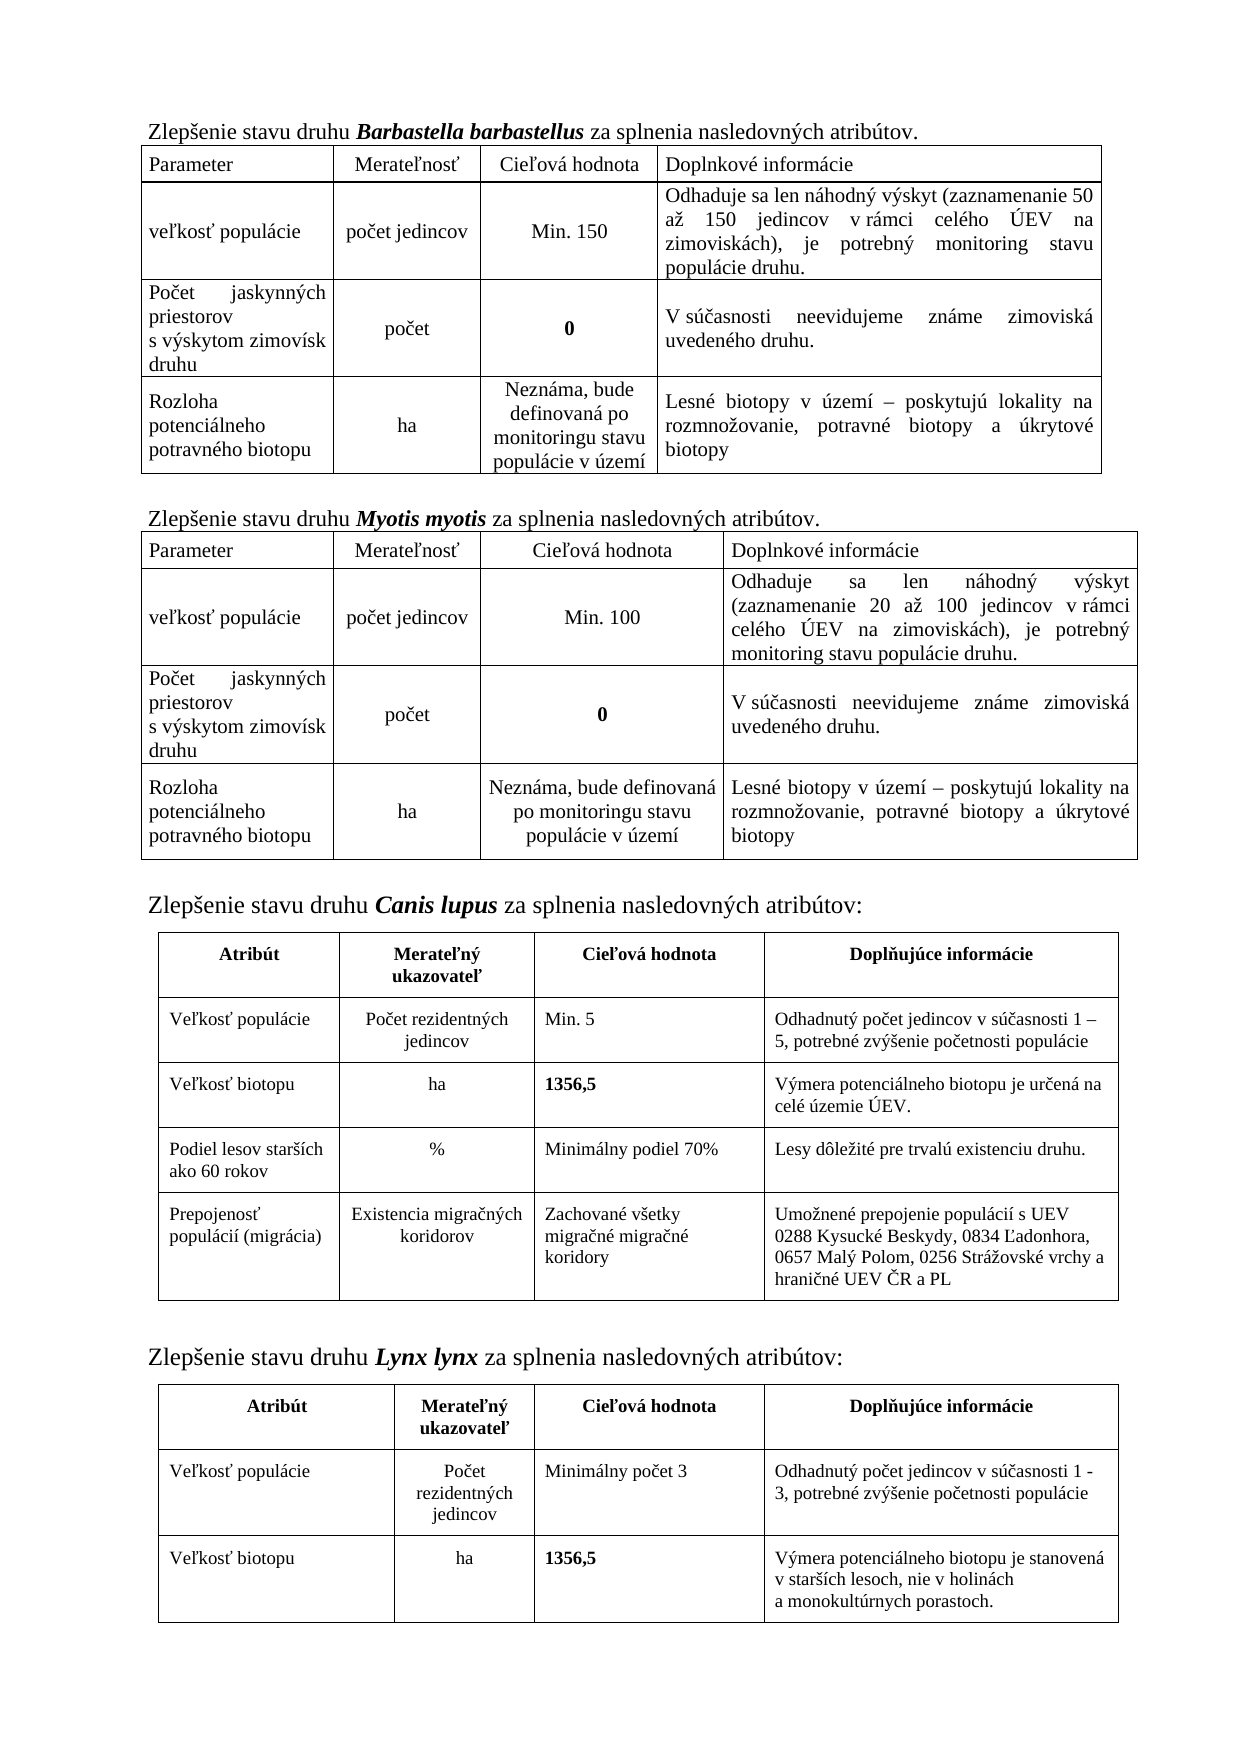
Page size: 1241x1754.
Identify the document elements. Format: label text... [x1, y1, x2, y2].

table_header Merateľný ukazovateľ [340, 933, 534, 997]
table_cell Odhadnutý počet jedincov v súčasnosti 1 – 5, potrebné zvýšenie početnosti populácie [765, 998, 1118, 1062]
table_header Atribút [159, 1385, 394, 1448]
table_cell Výmera potenciálneho biotopu je stanovená v starších lesoch, nie v holinách a monokultúrnych porastoch. [765, 1536, 1118, 1622]
table_cell Počet rezidentných jedincov [340, 998, 534, 1062]
table_cell Min. 150 [481, 183, 657, 279]
table_cell Veľkosť populácie [159, 1450, 394, 1535]
table_cell Umožnené prepojenie populácií s UEV 0288 Kysucké Beskydy, 0834 Ľadonhora, 0657 Malý Polom, 0256 Strážovské vrchy a hraničné UEV ČR a PL [765, 1193, 1118, 1300]
table_cell Zachované všetky migračné migračné koridory [535, 1193, 764, 1300]
table_header Atribút [159, 933, 339, 997]
table_cell 0 [481, 280, 657, 376]
table_header Merateľný ukazovateľ [395, 1385, 534, 1448]
table_cell počet jedincov [334, 183, 480, 279]
table_cell % [340, 1128, 534, 1192]
table_cell Počet jaskynných priestorov s výskytom zimovísk druhu [142, 666, 333, 762]
table_cell Prepojenosť populácií (migrácia) [159, 1193, 339, 1300]
table_cell Odhaduje sa len náhodný výskyt (zaznamenanie 20 až 100 jedincov v rámci celého ÚEV na zimoviskách), je potrebný monitoring stavu populácie druhu. [724, 569, 1137, 665]
table_cell Neznáma, bude definovaná po monitoringu stavu populácie v území [481, 377, 657, 473]
table_cell Minimálny podiel 70% [535, 1128, 764, 1192]
table_header Merateľnosť [334, 532, 480, 568]
table_header Parameter [142, 146, 333, 181]
table_cell 1356,5 [535, 1536, 764, 1622]
table_header Cieľová hodnota [535, 933, 764, 997]
table_header Doplňujúce informácie [765, 933, 1118, 997]
table_cell ha [334, 377, 480, 473]
table_cell 1356,5 [535, 1063, 764, 1127]
table_cell Odhadnutý počet jedincov v súčasnosti 1 - 3, potrebné zvýšenie početnosti populácie [765, 1450, 1118, 1535]
table_header Merateľnosť [334, 146, 480, 181]
table_cell Veľkosť biotopu [159, 1536, 394, 1622]
table_cell Veľkosť populácie [159, 998, 339, 1062]
table_cell ha [334, 764, 480, 859]
table_cell Rozloha potenciálneho potravného biotopu [142, 764, 333, 859]
text Zlepšenie stavu druhu Myotis myotis za splnenia nasledovných atribútov. [148, 504, 1092, 531]
table_cell Minimálny počet 3 [535, 1450, 764, 1535]
table_cell veľkosť populácie [142, 569, 333, 665]
table_cell Počet jaskynných priestorov s výskytom zimovísk druhu [142, 280, 333, 376]
table_cell Rozloha potenciálneho potravného biotopu [142, 377, 333, 473]
table_header Cieľová hodnota [481, 146, 657, 181]
table_cell Min. 100 [481, 569, 723, 665]
table_cell Lesné biotopy v území – poskytujú lokality na rozmnožovanie, potravné biotopy a úkrytové biotopy [724, 764, 1137, 859]
table_header Doplnkové informácie [724, 532, 1137, 568]
table_cell počet jedincov [334, 569, 480, 665]
table_cell 0 [481, 666, 723, 762]
table_cell V súčasnosti neevidujeme známe zimoviská uvedeného druhu. [658, 280, 1101, 376]
table_cell V súčasnosti neevidujeme známe zimoviská uvedeného druhu. [724, 666, 1137, 762]
table_cell Veľkosť biotopu [159, 1063, 339, 1127]
table_cell Podiel lesov starších ako 60 rokov [159, 1128, 339, 1192]
table_cell Lesy dôležité pre trvalú existenciu druhu. [765, 1128, 1118, 1192]
table_header Parameter [142, 532, 333, 568]
table_header Doplňujúce informácie [765, 1385, 1118, 1448]
table_cell ha [395, 1536, 534, 1622]
table_header Cieľová hodnota [535, 1385, 764, 1448]
table_cell veľkosť populácie [142, 183, 333, 279]
table_cell Min. 5 [535, 998, 764, 1062]
text Zlepšenie stavu druhu Barbastella barbastellus za splnenia nasledovných atribútov. [148, 118, 1092, 144]
table_cell Odhaduje sa len náhodný výskyt (zaznamenanie 50 až 150 jedincov v rámci celého ÚEV na zimoviskách), je potrebný monitoring stavu populácie druhu. [658, 183, 1101, 279]
table_cell ha [340, 1063, 534, 1127]
text Zlepšenie stavu druhu Lynx lynx za splnenia nasledovných atribútov: [148, 1342, 1092, 1371]
table_cell Lesné biotopy v území – poskytujú lokality na rozmnožovanie, potravné biotopy a úkrytové biotopy [658, 377, 1101, 473]
table_cell Existencia migračných koridorov [340, 1193, 534, 1300]
table_header Doplnkové informácie [658, 146, 1101, 181]
table_cell počet [334, 280, 480, 376]
table_cell Výmera potenciálneho biotopu je určená na celé územie ÚEV. [765, 1063, 1118, 1127]
table_cell Počet rezidentných jedincov [395, 1450, 534, 1535]
table_cell Neznáma, bude definovaná po monitoringu stavu populácie v území [481, 764, 723, 859]
table_cell počet [334, 666, 480, 762]
table_header Cieľová hodnota [481, 532, 723, 568]
text Zlepšenie stavu druhu Canis lupus za splnenia nasledovných atribútov: [148, 891, 1092, 919]
